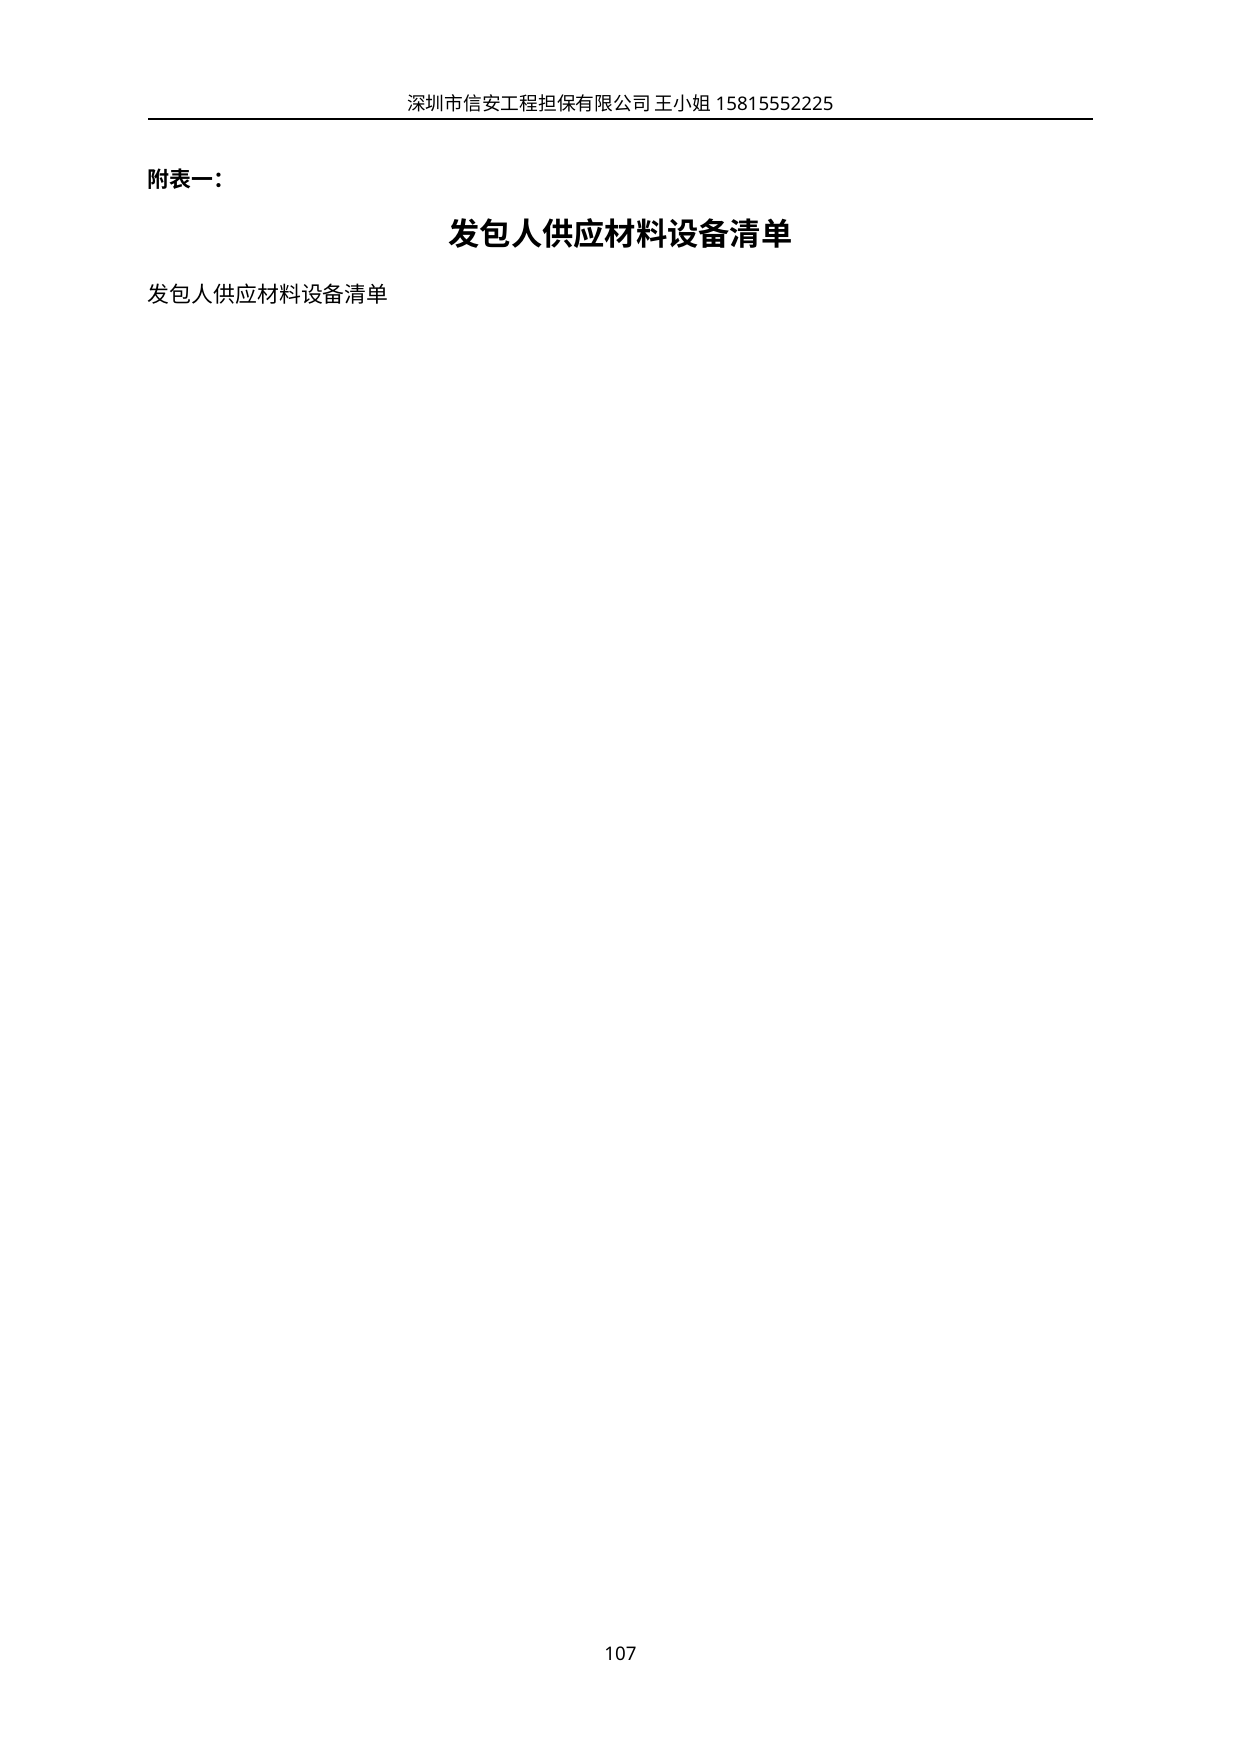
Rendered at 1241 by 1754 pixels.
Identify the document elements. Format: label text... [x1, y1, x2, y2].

text 附表一： [148, 162, 1093, 194]
text 发包人供应材料设备清单 [148, 277, 1093, 309]
text 发包人供应材料设备清单 [148, 209, 1093, 255]
